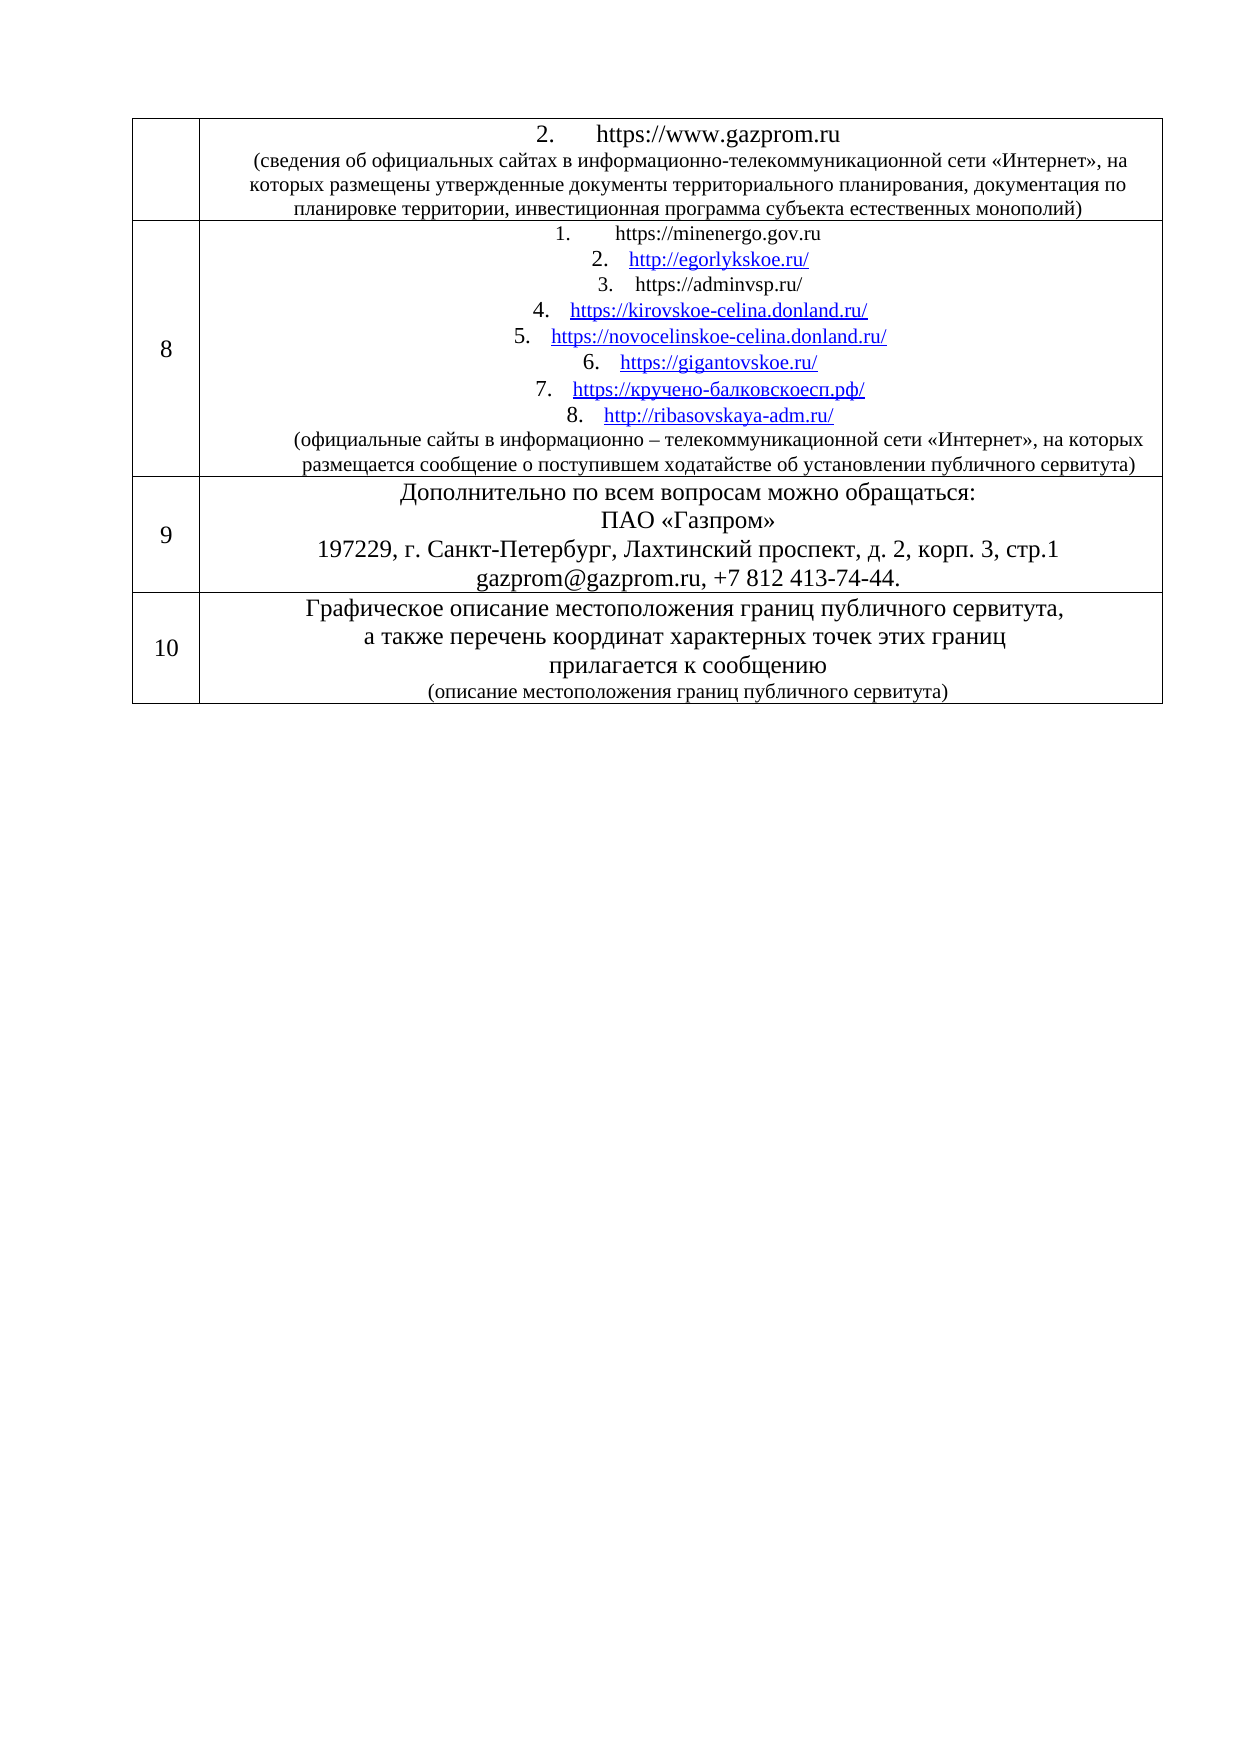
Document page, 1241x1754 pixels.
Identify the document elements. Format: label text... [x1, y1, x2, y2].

table_cell 7 [133, 119, 199, 220]
table_cell Дополнительно по всем вопросам можно обращаться: ПАО «Газпром» 197229, г. Санкт-Петербург, Лахтинский проспект, д. 2, корп. 3, стр.1 gazprom@gazprom.ru, +7 812 413-74-44. [200, 477, 1162, 592]
table_cell 10 [133, 593, 199, 703]
table_cell https://minenergo.gov.ru http://egorlykskoe.ru/ https://adminvsp.ru/ https://kirovskoe-celina.donland.ru/ https://novocelinskoe-celina.donland.ru/ https://gigantovskoe.ru/ https://кручено-балковскоесп.рф/ http://ribasovskaya-adm.ru/ (официальные сайты в информационно – телекоммуникационной сети «Интернет», на которых размещается сообщение о поступившем ходатайстве об установлении публичного сервитута) [200, 221, 1162, 476]
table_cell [200, 119, 1162, 220]
table_cell Графическое описание местоположения границ публичного сервитута, а также перечень координат характерных точек этих границ прилагается к сообщению (описание местоположения границ публичного сервитута) [200, 593, 1162, 703]
table_cell 9 [133, 477, 199, 592]
table_cell 8 [133, 221, 199, 476]
